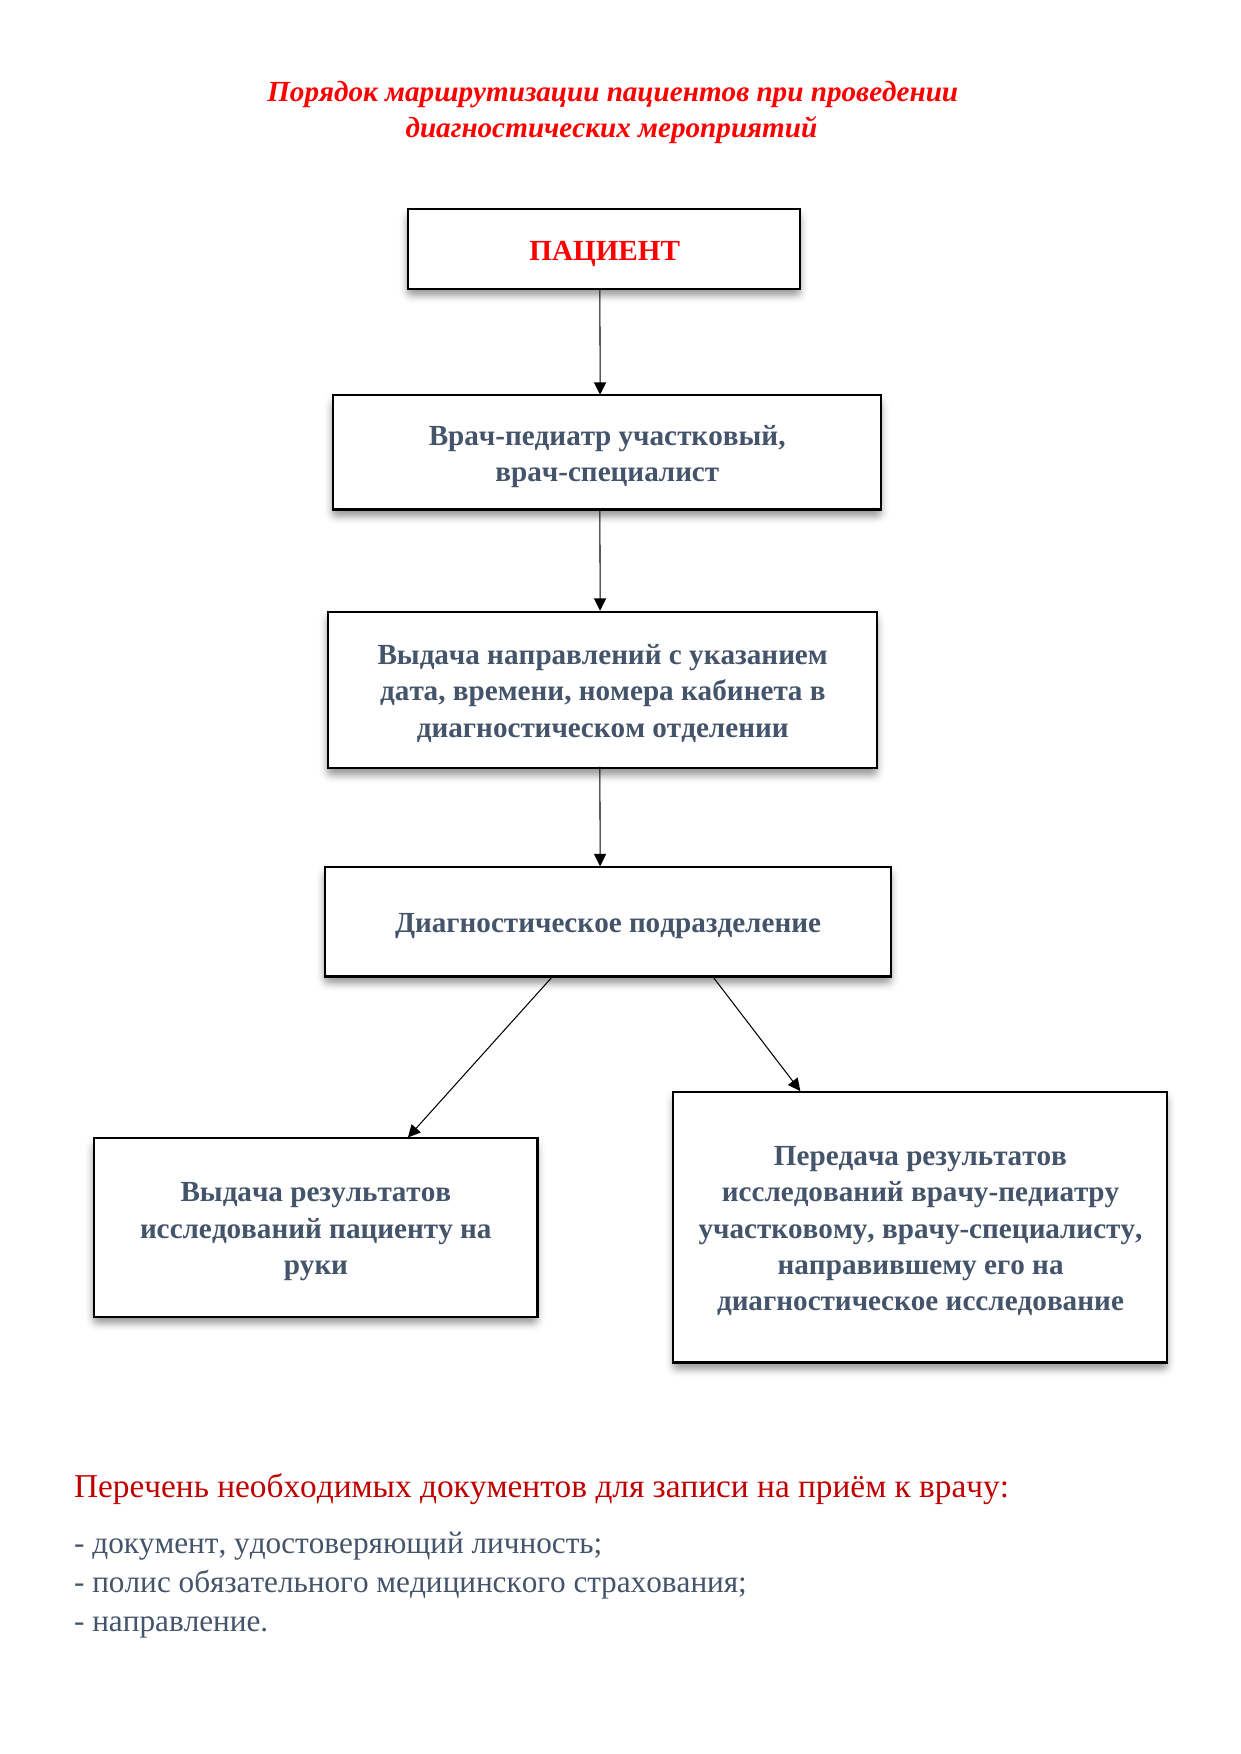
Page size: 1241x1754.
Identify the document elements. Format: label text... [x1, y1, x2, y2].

text - полис обязательного медицинского страхования; [74, 1563, 1152, 1599]
text диагностических мероприятий [74, 110, 1152, 143]
text - направление. [74, 1602, 1152, 1638]
text Порядок маршрутизации пациентов при проведении [74, 74, 1152, 107]
text Перечень необходимых документов для записи на приём к врачу: [74, 1466, 1152, 1505]
text - документ, удостоверяющий личность; [74, 1524, 1152, 1560]
